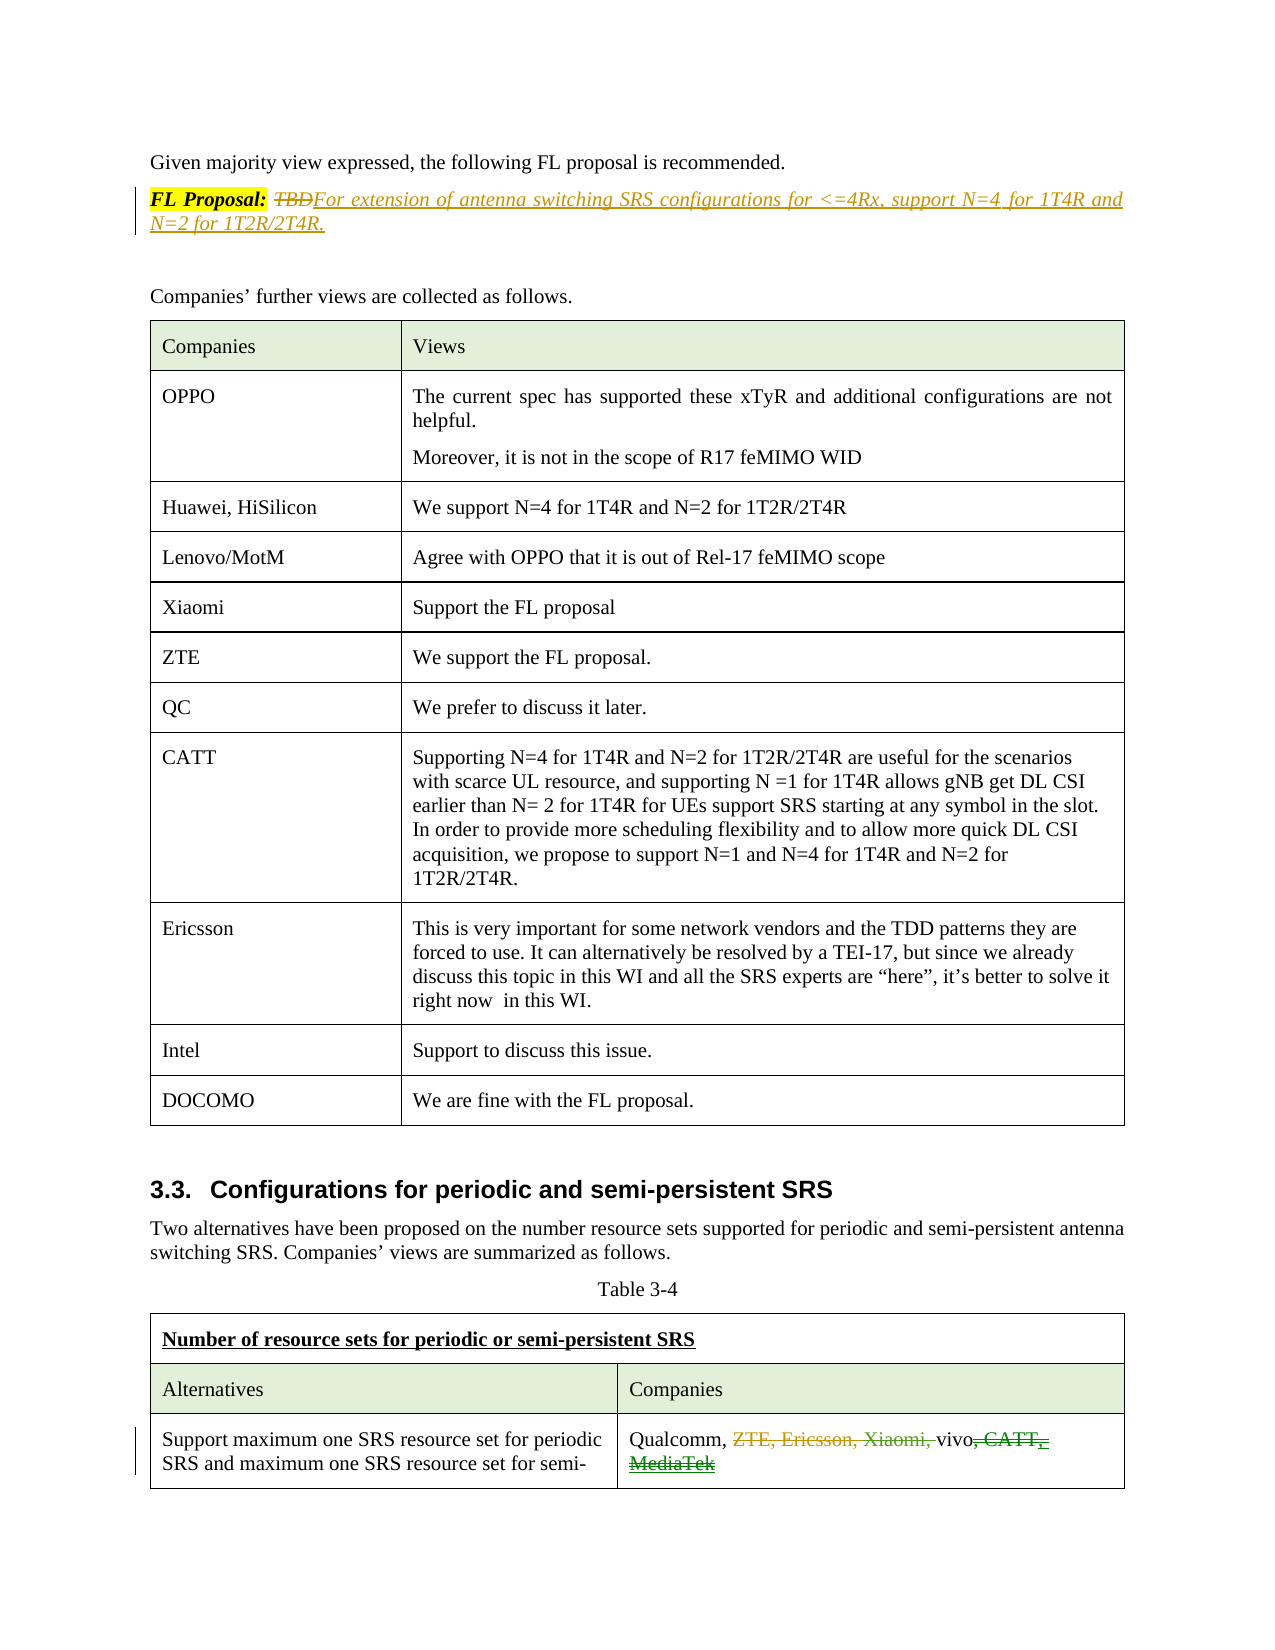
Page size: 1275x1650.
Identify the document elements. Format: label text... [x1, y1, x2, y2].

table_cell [151, 1414, 617, 1487]
table_cell Support the FL proposal [402, 583, 1124, 631]
table_cell QC [151, 683, 401, 732]
table_cell Ericsson [151, 903, 401, 1024]
table_cell CATT [151, 733, 401, 902]
table_cell The current spec has supported these xTyR and additional configurations are not helpful. Moreover, it is not in the scope of R17 feMIMO WID [402, 371, 1124, 481]
table_cell We are fine with the FL proposal. [402, 1076, 1124, 1124]
table_cell Lenovo/MotM [151, 532, 401, 581]
table_cell Agree with OPPO that it is out of Rel-17 feMIMO scope [402, 532, 1124, 581]
table_cell This is very important for some network vendors and the TDD patterns they are forced to use. It can alternatively be resolved by a TEI-17, but since we already discuss this topic in this WI and all the SRS experts are “here”, it’s better to solve it right now in this WI. [402, 903, 1124, 1024]
text Companies’ further views are collected as follows. [150, 284, 1125, 308]
text FL Proposal: [150, 187, 1125, 235]
table_cell DOCOMO [151, 1076, 401, 1124]
table_cell Support to discuss this issue. [402, 1025, 1124, 1074]
table_cell Intel [151, 1025, 401, 1074]
text Two alternatives have been proposed on the number resource sets supported for periodic and semi-persistent antenna switching SRS. Companies’ views are summarized as follows. [150, 1216, 1125, 1264]
text Given majority view expressed, the following FL proposal is recommended. [150, 150, 1125, 174]
table_cell OPPO [151, 371, 401, 481]
table_cell Alternatives [151, 1364, 617, 1413]
table_cell Companies [618, 1364, 1124, 1413]
table_cell We support N=4 for 1T4R and N=2 for 1T2R/2T4R [402, 482, 1124, 531]
subtitle Configurations for periodic and semi-persistent SRS [150, 1175, 1125, 1203]
text Table 3-4 [150, 1277, 1125, 1301]
table_cell We support the FL proposal. [402, 633, 1124, 682]
table_header Number of resource sets for periodic or semi-persistent SRS [151, 1314, 1124, 1363]
table_cell Huawei, HiSilicon [151, 482, 401, 531]
table_header Companies [151, 321, 401, 370]
table_cell We prefer to discuss it later. [402, 683, 1124, 732]
table_cell Supporting N=4 for 1T4R and N=2 for 1T2R/2T4R are useful for the scenarios with scarce UL resource, and supporting N =1 for 1T4R allows gNB get DL CSI earlier than N= 2 for 1T4R for UEs support SRS starting at any symbol in the slot. In order to provide more scheduling flexibility and to allow more quick DL CSI acquisition, we propose to support N=1 and N=4 for 1T4R and N=2 for 1T2R/2T4R. [402, 733, 1124, 902]
table_cell Xiaomi [151, 583, 401, 631]
table_cell ZTE [151, 633, 401, 682]
table_cell Qualcomm, vivo [618, 1414, 1124, 1487]
table_header Views [402, 321, 1124, 370]
